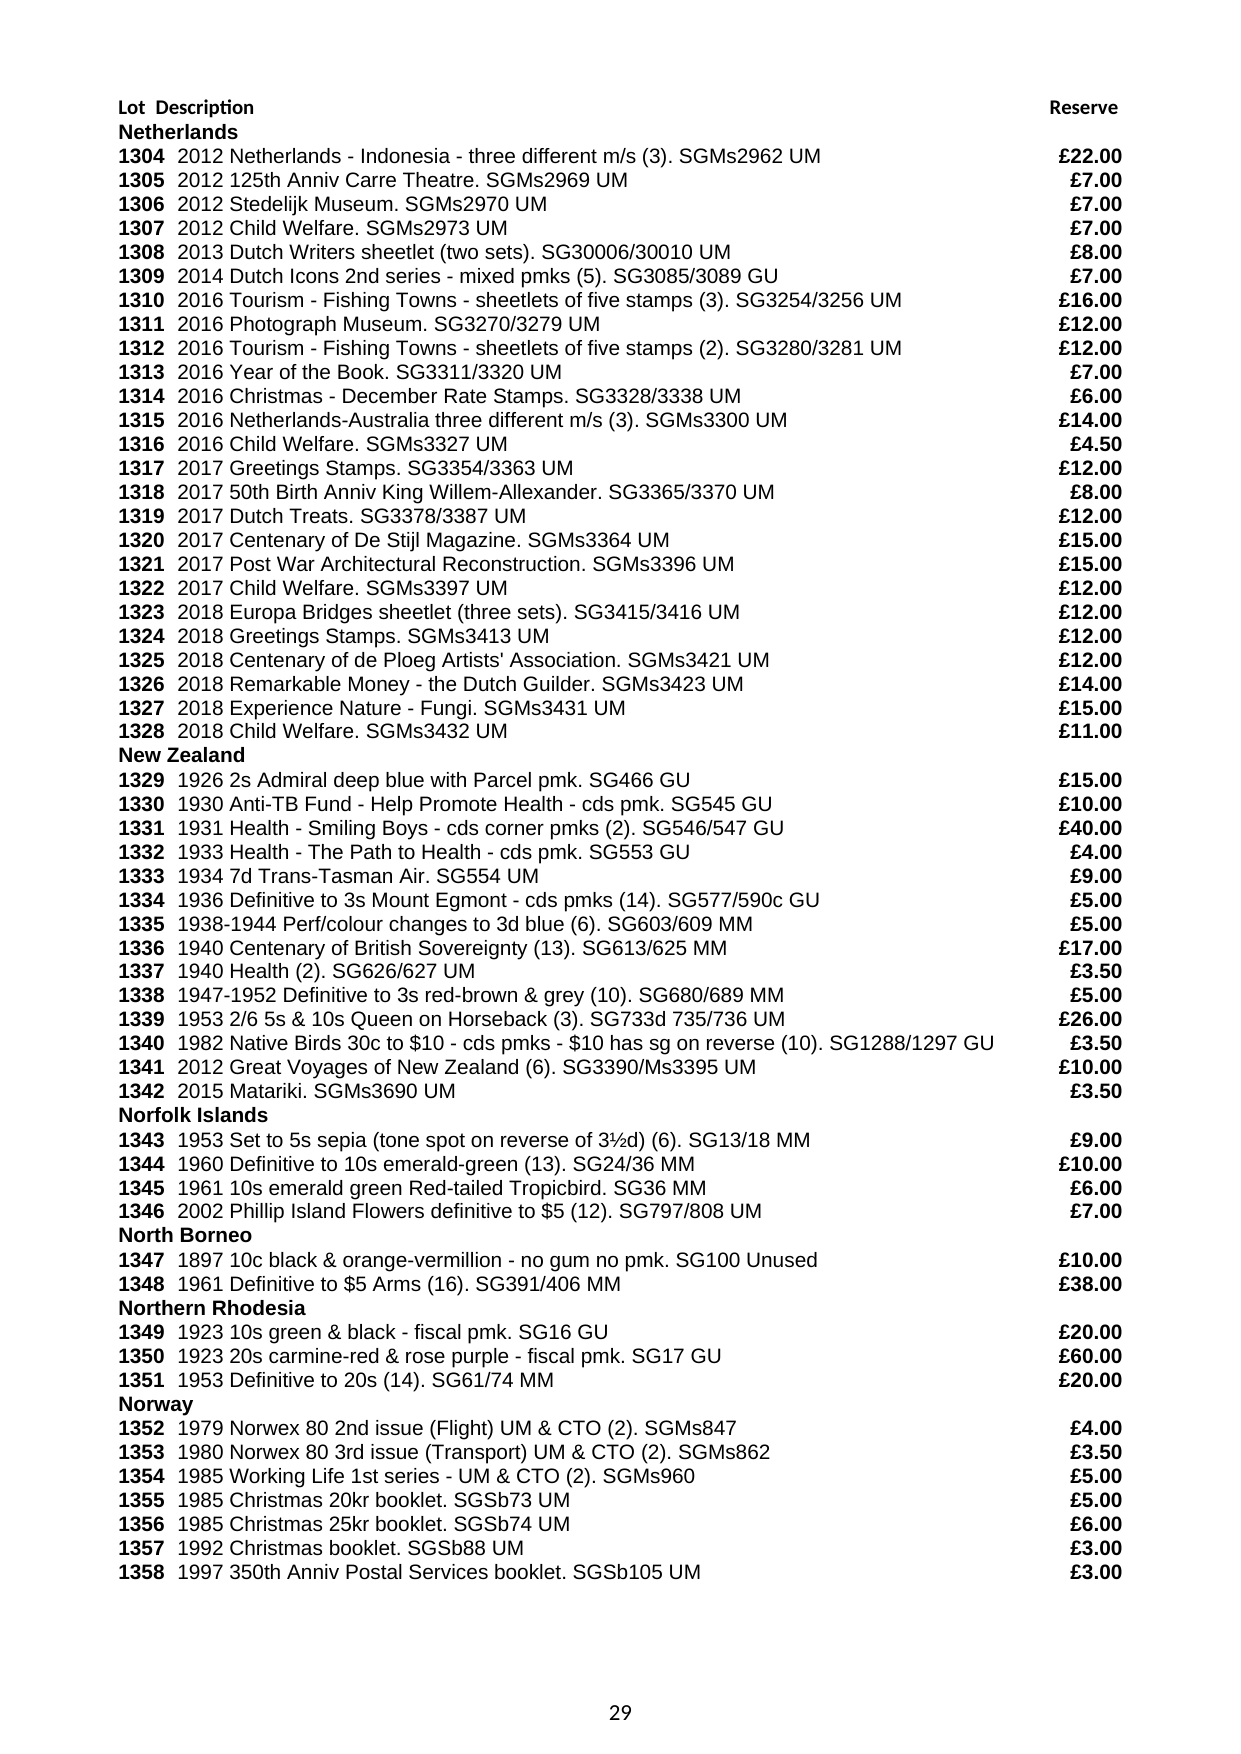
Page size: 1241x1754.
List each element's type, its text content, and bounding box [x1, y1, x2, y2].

text 1333 1934 7d Trans-Tasman Air. SG554 UM £9.00 [118, 863, 1122, 887]
text 1325 2018 Centenary of de Ploeg Artists' Association. SGMs3421 UM £12.00 [118, 647, 1122, 671]
text 1353 1980 Norwex 80 3rd issue (Transport) UM & CTO (2). SGMs862 £3.50 [118, 1440, 1122, 1464]
text 1349 1923 10s green & black - fiscal pmk. SG16 GU £20.00 [118, 1320, 1122, 1344]
text 1348 1961 Definitive to $5 Arms (16). SG391/406 MM £38.00 [118, 1272, 1122, 1296]
text 1339 1953 2/6 5s & 10s Queen on Horseback (3). SG733d 735/736 UM £26.00 [118, 1007, 1122, 1031]
text 1314 2016 Christmas - December Rate Stamps. SG3328/3338 UM £6.00 [118, 384, 1122, 408]
text 1336 1940 Centenary of British Sovereignty (13). SG613/625 MM £17.00 [118, 935, 1122, 959]
text 1337 1940 Health (2). SG626/627 UM £3.50 [118, 959, 1122, 983]
text 1343 1953 Set to 5s sepia (tone spot on reverse of 3½d) (6). SG13/18 MM £9.00 [118, 1127, 1122, 1151]
text 1342 2015 Matariki. SGMs3690 UM £3.50 [118, 1079, 1122, 1103]
text Northern Rhodesia [118, 1296, 1122, 1319]
text 1334 1936 Definitive to 3s Mount Egmont - cds pmks (14). SG577/590c GU £5.00 [118, 887, 1122, 911]
text Norway [118, 1392, 1122, 1416]
text 1321 2017 Post War Architectural Reconstruction. SGMs3396 UM £15.00 [118, 552, 1122, 576]
text 1356 1985 Christmas 25kr booklet. SGSb74 UM £6.00 [118, 1512, 1122, 1536]
text 1308 2013 Dutch Writers sheetlet (two sets). SG30006/30010 UM £8.00 [118, 240, 1122, 264]
text 1332 1933 Health - The Path to Health - cds pmk. SG553 GU £4.00 [118, 839, 1122, 863]
text 1347 1897 10c black & orange-vermillion - no gum no pmk. SG100 Unused £10.00 [118, 1248, 1122, 1272]
text 1319 2017 Dutch Treats. SG3378/3387 UM £12.00 [118, 504, 1122, 528]
text 1327 2018 Experience Nature - Fungi. SGMs3431 UM £15.00 [118, 695, 1122, 719]
text 1335 1938-1944 Perf/colour changes to 3d blue (6). SG603/609 MM £5.00 [118, 911, 1122, 935]
text 1307 2012 Child Welfare. SGMs2973 UM £7.00 [118, 216, 1122, 240]
text North Borneo [118, 1223, 1122, 1247]
text 1316 2016 Child Welfare. SGMs3327 UM £4.50 [118, 432, 1122, 456]
text Lot Description Reserve [118, 94, 1122, 120]
text 1344 1960 Definitive to 10s emerald-green (13). SG24/36 MM £10.00 [118, 1151, 1122, 1175]
text 1304 2012 Netherlands - Indonesia - three different m/s (3). SGMs2962 UM £22.00 [118, 144, 1122, 168]
text 1338 1947-1952 Definitive to 3s red-brown & grey (10). SG680/689 MM £5.00 [118, 983, 1122, 1007]
text 1329 1926 2s Admiral deep blue with Parcel pmk. SG466 GU £15.00 [118, 768, 1122, 792]
text 1313 2016 Year of the Book. SG3311/3320 UM £7.00 [118, 360, 1122, 384]
text 1311 2016 Photograph Museum. SG3270/3279 UM £12.00 [118, 312, 1122, 336]
text 1346 2002 Phillip Island Flowers definitive to $5 (12). SG797/808 UM £7.00 [118, 1199, 1122, 1223]
text 1352 1979 Norwex 80 2nd issue (Flight) UM & CTO (2). SGMs847 £4.00 [118, 1416, 1122, 1440]
text 1317 2017 Greetings Stamps. SG3354/3363 UM £12.00 [118, 456, 1122, 480]
text 1330 1930 Anti-TB Fund - Help Promote Health - cds pmk. SG545 GU £10.00 [118, 792, 1122, 816]
text 1350 1923 20s carmine-red & rose purple - fiscal pmk. SG17 GU £60.00 [118, 1344, 1122, 1368]
text 1357 1992 Christmas booklet. SGSb88 UM £3.00 [118, 1536, 1122, 1560]
text 1355 1985 Christmas 20kr booklet. SGSb73 UM £5.00 [118, 1488, 1122, 1512]
text 1326 2018 Remarkable Money - the Dutch Guilder. SGMs3423 UM £14.00 [118, 671, 1122, 695]
text 1345 1961 10s emerald green Red-tailed Tropicbird. SG36 MM £6.00 [118, 1175, 1122, 1199]
text Netherlands [118, 120, 1122, 144]
text 1312 2016 Tourism - Fishing Towns - sheetlets of five stamps (2). SG3280/3281 UM £12.00 [118, 336, 1122, 360]
text 1358 1997 350th Anniv Postal Services booklet. SGSb105 UM £3.00 [118, 1560, 1122, 1584]
text 1351 1953 Definitive to 20s (14). SG61/74 MM £20.00 [118, 1368, 1122, 1392]
text 1320 2017 Centenary of De Stijl Magazine. SGMs3364 UM £15.00 [118, 528, 1122, 552]
text New Zealand [118, 743, 1122, 767]
text 1341 2012 Great Voyages of New Zealand (6). SG3390/Ms3395 UM £10.00 [118, 1055, 1122, 1079]
text 1323 2018 Europa Bridges sheetlet (three sets). SG3415/3416 UM £12.00 [118, 599, 1122, 623]
text 1340 1982 Native Birds 30c to $10 - cds pmks - $10 has sg on reverse (10). SG1288/1297 GU £3.50 [118, 1031, 1122, 1055]
text 1318 2017 50th Birth Anniv King Willem-Allexander. SG3365/3370 UM £8.00 [118, 480, 1122, 504]
text 1331 1931 Health - Smiling Boys - cds corner pmks (2). SG546/547 GU £40.00 [118, 816, 1122, 839]
text 1328 2018 Child Welfare. SGMs3432 UM £11.00 [118, 719, 1122, 743]
text 1306 2012 Stedelijk Museum. SGMs2970 UM £7.00 [118, 192, 1122, 216]
text 1315 2016 Netherlands-Australia three different m/s (3). SGMs3300 UM £14.00 [118, 408, 1122, 432]
text 1305 2012 125th Anniv Carre Theatre. SGMs2969 UM £7.00 [118, 168, 1122, 192]
text 1354 1985 Working Life 1st series - UM & CTO (2). SGMs960 £5.00 [118, 1464, 1122, 1488]
text 1324 2018 Greetings Stamps. SGMs3413 UM £12.00 [118, 623, 1122, 647]
text 1322 2017 Child Welfare. SGMs3397 UM £12.00 [118, 576, 1122, 599]
text Norfolk Islands [118, 1103, 1122, 1127]
text 1309 2014 Dutch Icons 2nd series - mixed pmks (5). SG3085/3089 GU £7.00 [118, 264, 1122, 288]
text 1310 2016 Tourism - Fishing Towns - sheetlets of five stamps (3). SG3254/3256 UM £16.00 [118, 288, 1122, 312]
